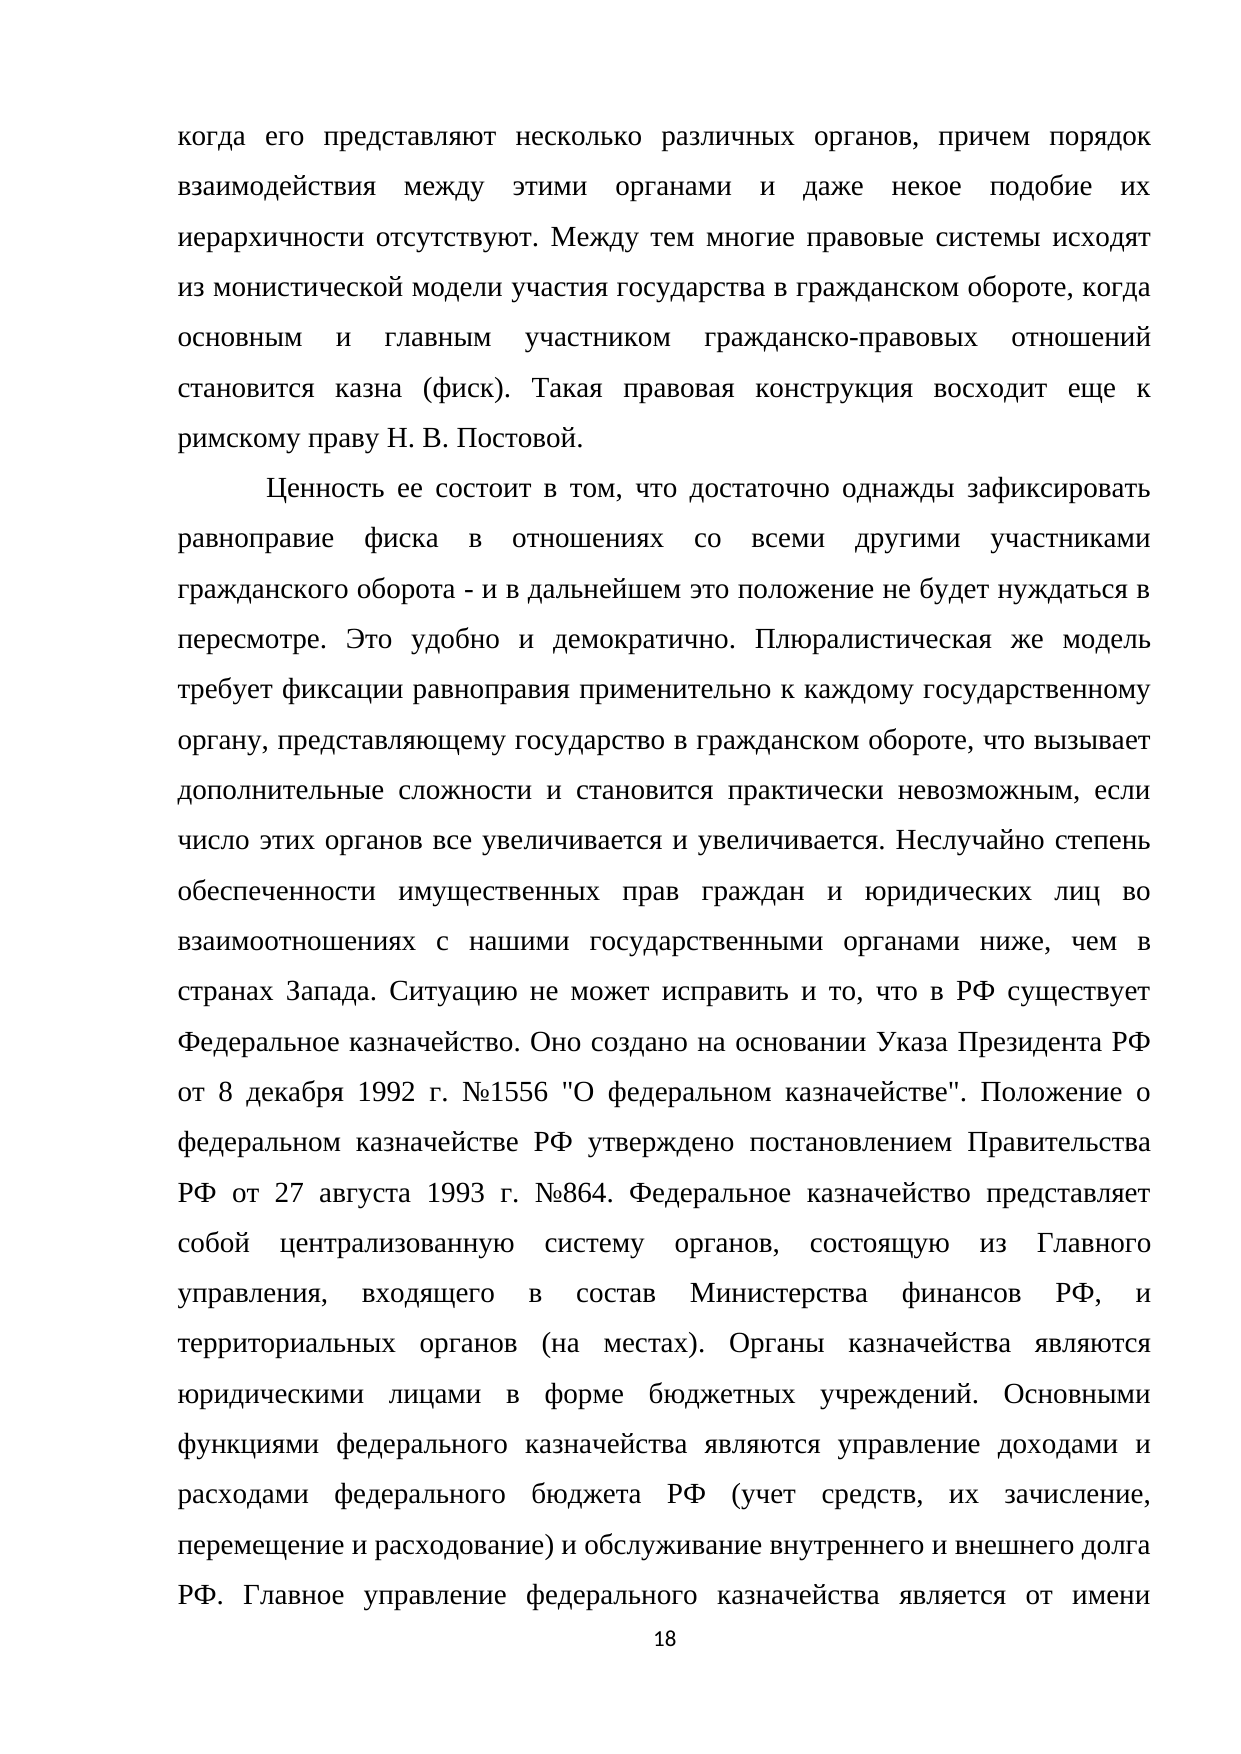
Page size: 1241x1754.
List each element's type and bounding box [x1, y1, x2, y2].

text [177, 118, 1152, 453]
text [177, 470, 1152, 1611]
